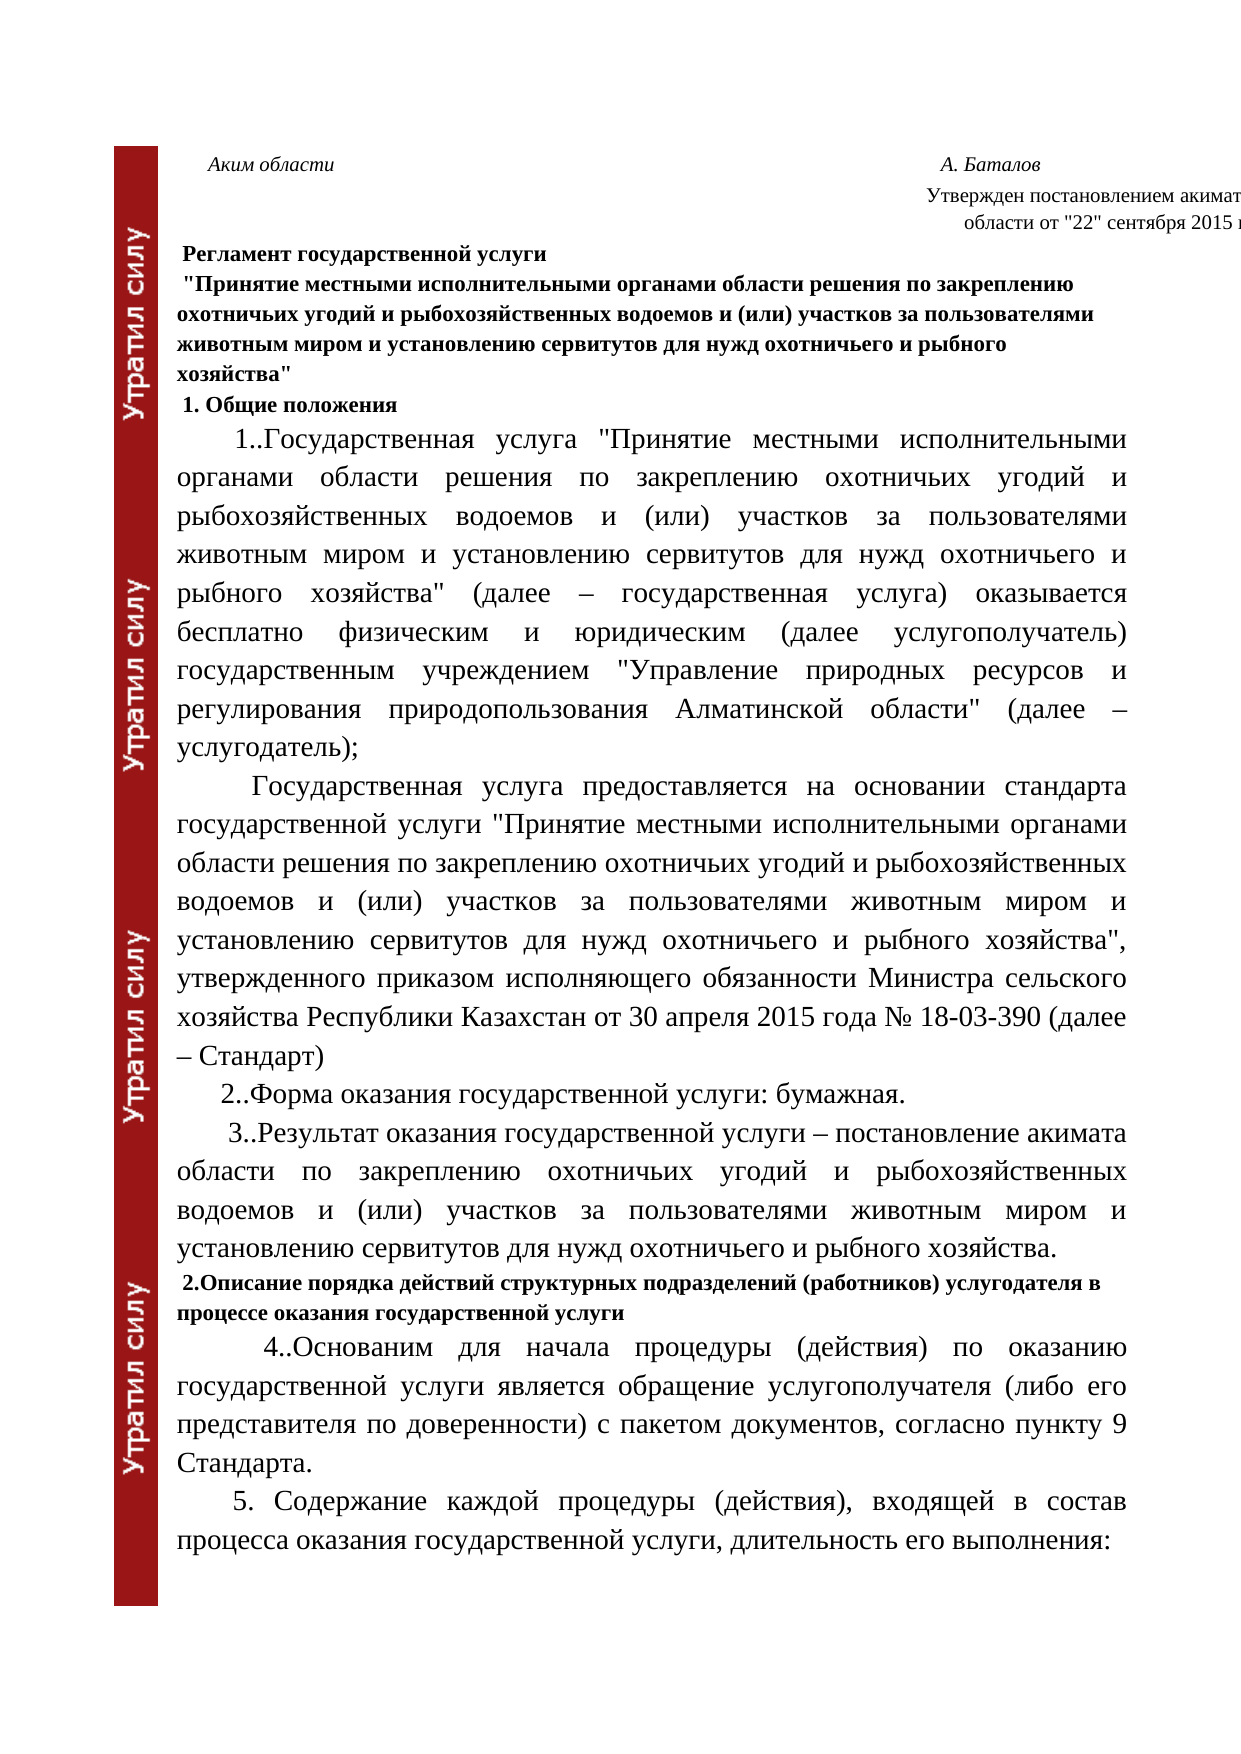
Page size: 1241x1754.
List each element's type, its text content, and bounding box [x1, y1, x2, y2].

text "Принятие местными исполнительными органами области решения по закреплению охотничьих угодий и рыбохозяйственных водоемов и (или) участков за пользователями животным миром и установлению сервитутов для нужд охотничьего и рыбного хозяйства" [112, 270, 1128, 387]
text 5. Содержание каждой процедуры (действия), входящей в состав процесса оказания государственной услуги, длительность его выполнения: [112, 1483, 1128, 1556]
picture [114, 1110, 158, 1115]
text 3..Результат оказания государственной услуги – постановление акимата области по закреплению охотничьих угодий и рыбохозяйственных водоемов и (или) участков за пользователями животным миром и установлению сервитутов для нужд охотничьего и рыбного хозяйства. [112, 1115, 1128, 1264]
table_header Утвержден постановлением акимата Алматинской области от "22" сентября 2015 года № 422 [912, 181, 1240, 240]
text 2.Описание порядка действий структурных подразделений (работников) услугодателя в процессе оказания государственной услуги [112, 1269, 1128, 1325]
table_header [101, 181, 912, 240]
picture [114, 1071, 158, 1076]
picture [114, 387, 158, 391]
table_header А. Баталов [939, 150, 1240, 181]
picture [114, 763, 158, 768]
picture [114, 1264, 158, 1269]
text 1..Государственная услуга "Принятие местными исполнительными органами области решения по закреплению охотничьих угодий и рыбохозяйственных водоемов и (или) участков за пользователями животным миром и установлению сервитутов для нужд охотничьего и рыбного хозяйства" (далее – государственная услуга) оказывается бесплатно физическим и юридическим (далее услугополучатель) государственным учреждением "Управление природных ресурсов и регулирования природопользования Алматинской области" (далее – услугодатель); [112, 421, 1128, 763]
table_header Аким области [101, 150, 939, 181]
text 4..Основаним для начала процедуры (действия) по оказанию государственной услуги является обращение услугополучателя (либо его представителя по доверенности) с пакетом документов, согласно пункту 9 Стандарта. [112, 1329, 1128, 1478]
picture [114, 1325, 158, 1329]
picture [114, 1478, 158, 1483]
text Регламент государственной услуги [112, 240, 1128, 266]
picture [114, 1556, 158, 1606]
picture [114, 266, 158, 270]
text 1. Общие положения [112, 391, 1128, 417]
text Государственная услуга предоставляется на основании стандарта государственной услуги "Принятие местными исполнительными органами области решения по закреплению охотничьих угодий и рыбохозяйственных водоемов и (или) участков за пользователями животным миром и установлению сервитутов для нужд охотничьего и рыбного хозяйства", утвержденного приказом исполняющего обязанности Министра сельского хозяйства Республики Казахстан от 30 апреля 2015 года № 18-03-390 (далее – Стандарт) [112, 768, 1128, 1071]
picture [114, 146, 158, 150]
text 2..Форма оказания государственной услуги: бумажная. [112, 1076, 1128, 1110]
picture [114, 417, 158, 421]
